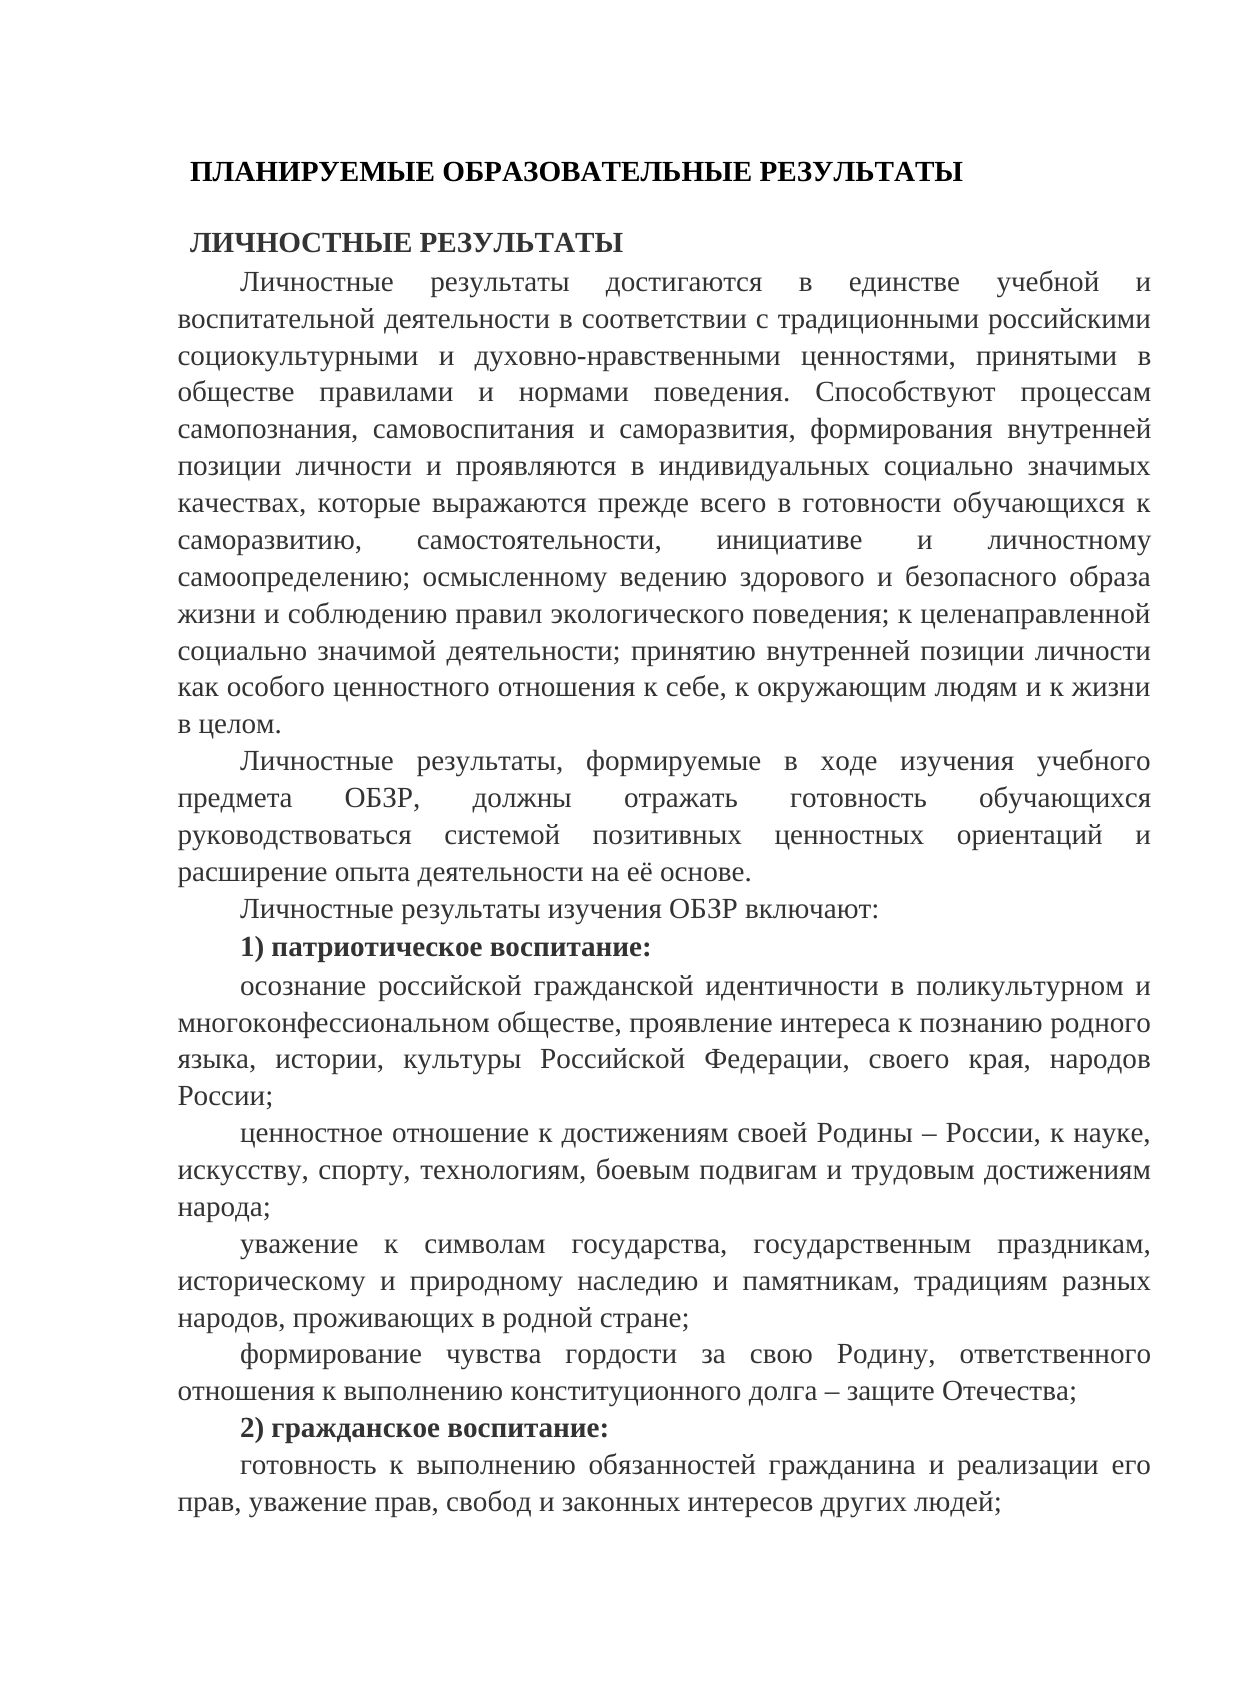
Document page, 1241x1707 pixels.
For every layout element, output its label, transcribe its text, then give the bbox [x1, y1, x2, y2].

text формирование чувства гордости за свою Родину, ответственного отношения к выполнению конституционного долга – защите Отечества; [177, 1337, 1152, 1407]
text 2) гражданское воспитание: [177, 1410, 1152, 1444]
text 1) патриотическое воспитание: [177, 929, 1152, 963]
text Личностные результаты, формируемые в ходе изучения учебного предмета ОБЗР, должны отражать готовность обучающихся руководствоваться системой позитивных ценностных ориентаций и расширение опыта деятельности на её основе. [177, 743, 1152, 887]
text уважение к символам государства, государственным праздникам, историческому и природному наследию и памятникам, традициям разных народов, проживающих в родной стране; [177, 1226, 1152, 1333]
text ПЛАНИРУЕМЫЕ ОБРАЗОВАТЕЛЬНЫЕ РЕЗУЛЬТАТЫ [190, 154, 1152, 188]
text готовность к выполнению обязанностей гражданина и реализации его прав, уважение прав, свобод и законных интересов других людей; [177, 1447, 1152, 1518]
text ЛИЧНОСТНЫЕ РЕЗУЛЬТАТЫ [190, 225, 1152, 259]
text ценностное отношение к достижениям своей Родины – России, к науке, искусству, спорту, технологиям, боевым подвигам и трудовым достижениям народа; [177, 1115, 1152, 1223]
text Личностные результаты достигаются в единстве учебной и воспитательной деятельности в соответствии с традиционными российскими социокультурными и духовно-нравственными ценностями, принятыми в обществе правилами и нормами поведения. Способствуют процессам самопознания, самовоспитания и саморазвития, формирования внутренней позиции личности и проявляются в индивидуальных социально значимых качествах, которые выражаются прежде всего в готовности обучающихся к саморазвитию, самостоятельности, инициативе и личностному самоопределению; осмысленному ведению здорового и безопасного образа жизни и соблюдению правил экологического поведения; к целенаправленной социально значимой деятельности; принятию внутренней позиции личности как особого ценностного отношения к себе, к окружающим людям и к жизни в целом. [177, 264, 1152, 740]
text Личностные результаты изучения ОБЗР включают: [177, 891, 1152, 924]
text осознание российской гражданской идентичности в поликультурном и многоконфессиональном обществе, проявление интереса к познанию родного языка, истории, культуры Российской Федерации, своего края, народов России; [177, 968, 1152, 1112]
